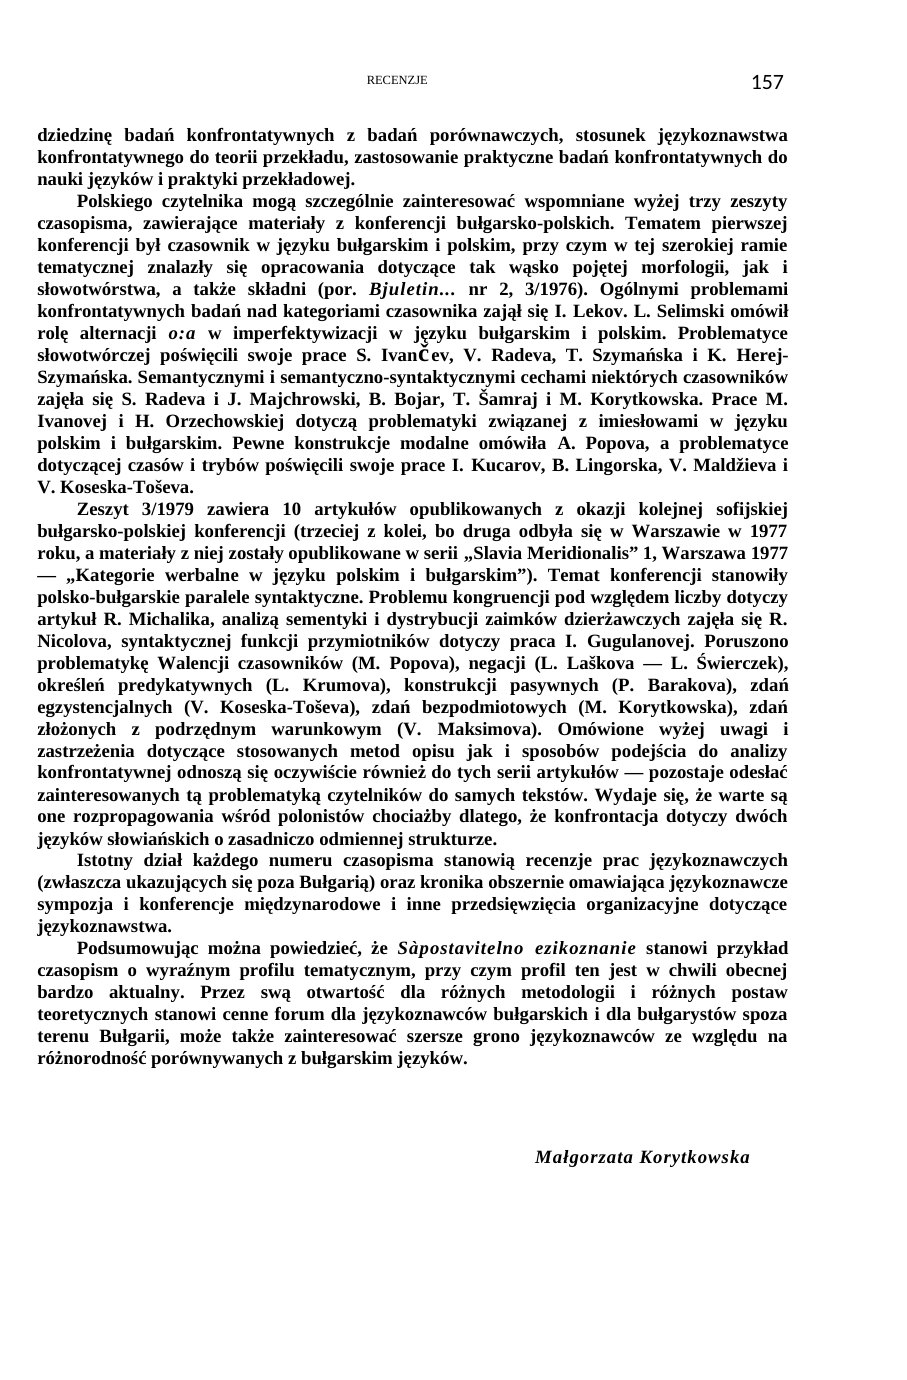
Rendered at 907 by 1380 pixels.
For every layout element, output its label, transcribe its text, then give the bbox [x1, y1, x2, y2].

text Podsumowując można powiedzieć, że Sàpostavitelno ezikoznanie stanowi przykład czasopism o wyraźnym profilu tematycznym, przy czym profil ten jest w chwili obecnej bardzo aktualny. Przez swą otwartość dla różnych metodologii i różnych postaw teoretycznych stanowi cenne forum dla językoznawców bułgarskich i dla bułgarystów spoza terenu Bułgarii, może także zainteresować szersze grono językoznawców ze względu na różnorodność porównywanych z bułgarskim języków. [37, 937, 788, 1069]
text 157 [751, 72, 784, 93]
text Małgorzata Korytkowska [535, 1149, 750, 1167]
text Istotny dział każdego numeru czasopisma stanowią recenzje prac językoznawczych (zwłaszcza ukazujących się poza Bułgarią) oraz kronika obszernie omawiająca językoznawcze sympozja i konferencje międzynarodowe i inne przedsięwzięcia organizacyjne dotyczące językoznawstwa. [37, 849, 788, 937]
text Zeszyt 3/1979 zawiera 10 artykułów opublikowanych z okazji kolejnej sofijskiej bułgarsko-polskiej konferencji (trzeciej z kolei, bo druga odbyła się w Warszawie w 1977 roku, a materiały z niej zostały opublikowane w serii „Slavia Meridionalis” 1, Warszawa 1977 — „Kategorie werbalne w języku polskim i bułgarskim”). Temat konferencji stanowiły polsko-bułgarskie paralele syntaktyczne. Problemu kongruencji pod względem liczby dotyczy artykuł R. Michalika, analizą sementyki i dystrybucji zaimków dzierżawczych zajęła się R. Nicolova, syntaktycznej funkcji przymiotników dotyczy praca I. Gugulanovej. Poruszono problematykę Walencji czasowników (M. Popova), negacji (L. Laškova — L. Świerczek), określeń predykatywnych (L. Krumova), konstrukcji pasywnych (P. Barakova), zdań egzystencjalnych (V. Koseska-Toševa), zdań bezpodmiotowych (M. Korytkowska), zdań złożonych z podrzędnym warunkowym (V. Maksimova). Omówione wyżej uwagi i zastrzeżenia dotyczące stosowanych metod opisu jak i sposobów podejścia do analizy konfrontatywnej odnoszą się oczywiście również do tych serii artykułów — pozostaje odesłać zainteresowanych tą problematyką czytelników do samych tekstów. Wydaje się, że warte są one rozpropagowania wśród polonistów chociażby dlatego, że konfrontacja dotyczy dwóch języków słowiańskich o zasadniczo odmiennej strukturze. [37, 498, 788, 849]
text dziedzinę badań konfrontatywnych z badań porównawczych, stosunek językoznawstwa konfrontatywnego do teorii przekładu, zastosowanie praktyczne badań konfrontatywnych do nauki języków i praktyki przekładowej. [37, 124, 788, 190]
text Polskiego czytelnika mogą szczególnie zainteresować wspomniane wyżej trzy zeszyty czasopisma, zawierające materiały z konferencji bułgarsko-polskich. Tematem pierwszej konferencji był czasownik w języku bułgarskim i polskim, przy czym w tej szerokiej ramie tematycznej znalazły się opracowania dotyczące tak wąsko pojętej morfologii, jak i słowotwórstwa, a także składni (por. Bjuletin... nr 2, 3/1976). Ogólnymi problemami konfrontatywnych badań nad kategoriami czasownika zajął się I. Lekov. L. Selimski omówił rolę alternacji o:a w imperfektywizacji w języku bułgarskim i polskim. Problematyce słowotwórczej poświęcili swoje prace S. Ivančev, V. Radeva, T. Szymańska i K. Herej-Szymańska. Semantycznymi i semantyczno-syntaktycznymi cechami niektórych czasowników zajęła się S. Radeva i J. Majchrowski, B. Bojar, T. Šamraj i M. Korytkowska. Prace M. Ivanovej i H. Orzechowskiej dotyczą problematyki związanej z imiesłowami w języku polskim i bułgarskim. Pewne konstrukcje modalne omówiła A. Popova, a problematyce dotyczącej czasów i trybów poświęcili swoje prace I. Kucarov, B. Lingorska, V. Maldžieva i V. Koseska-Toševa. [37, 190, 788, 498]
